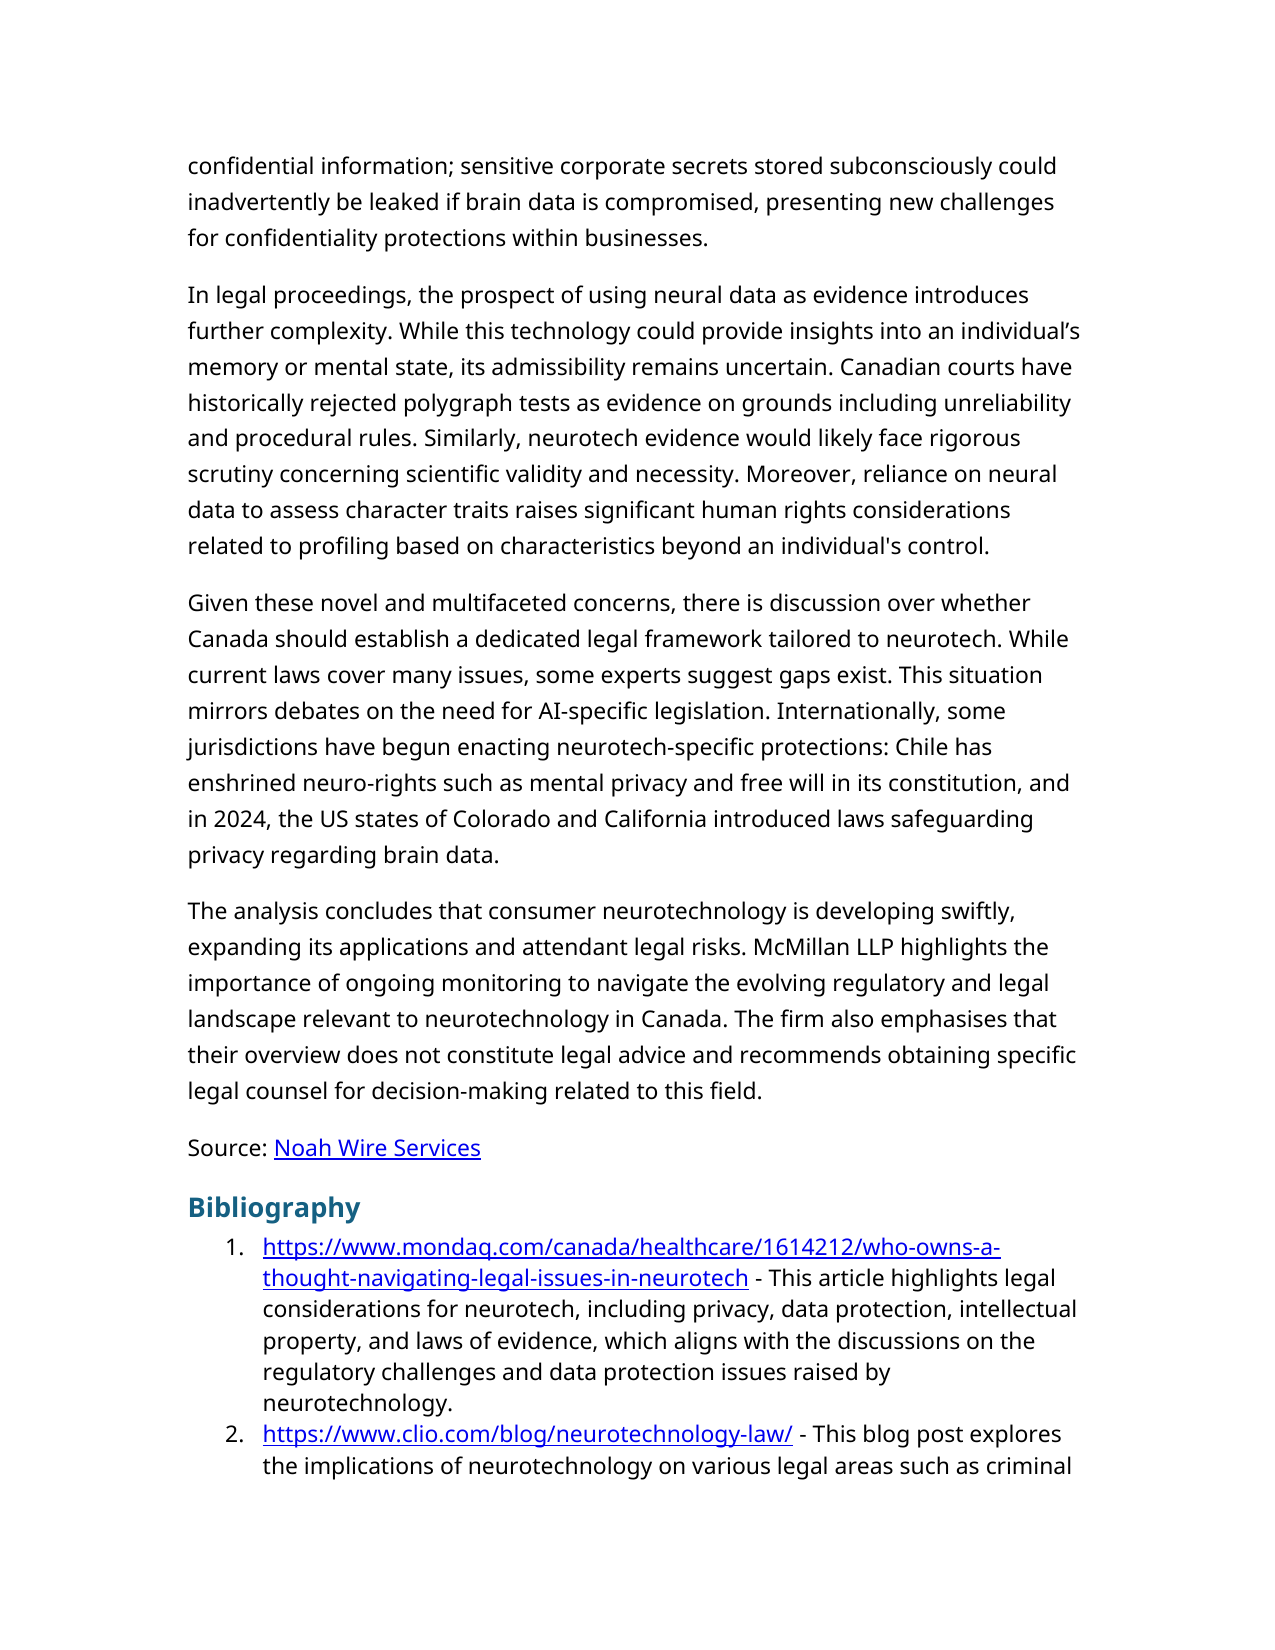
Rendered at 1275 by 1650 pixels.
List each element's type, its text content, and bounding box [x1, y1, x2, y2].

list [225, 1418, 1087, 1481]
subtitle Bibliography [187, 1188, 1087, 1225]
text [187, 150, 1087, 253]
text In legal proceedings, the prospect of using neural data as evidence introduces further complexity. While this technology could provide insights into an individual’s memory or mental state, its admissibility remains uncertain. Canadian courts have historically rejected polygraph tests as evidence on grounds including unreliability and procedural rules. Similarly, neurotech evidence would likely face rigorous scrutiny concerning scientific validity and necessity. Moreover, reliance on neural data to assess character traits raises significant human rights considerations related to profiling based on characteristics beyond an individual's control. [187, 279, 1087, 561]
text Source: Noah Wire Services [187, 1132, 1087, 1163]
list https://www.mondaq.com/canada/healthcare/1614212/who-owns-a-thought-navigating-legal-issues-in-neurotech - This article highlights legal considerations for neurotech, including privacy, data protection, intellectual property, and laws of evidence, which aligns with the discussions on the regulatory challenges and data protection issues raised by neurotechnology. [225, 1231, 1087, 1418]
text The analysis concludes that consumer neurotechnology is developing swiftly, expanding its applications and attendant legal risks. McMillan LLP highlights the importance of ongoing monitoring to navigate the evolving regulatory and legal landscape relevant to neurotechnology in Canada. The firm also emphasises that their overview does not constitute legal advice and recommends obtaining specific legal counsel for decision-making related to this field. [187, 895, 1087, 1106]
text Given these novel and multifaceted concerns, there is discussion over whether Canada should establish a dedicated legal framework tailored to neurotech. While current laws cover many issues, some experts suggest gaps exist. This situation mirrors debates on the need for AI-specific legislation. Internationally, some jurisdictions have begun enacting neurotech-specific protections: Chile has enshrined neuro-rights such as mental privacy and free will in its constitution, and in 2024, the US states of Colorado and California introduced laws safeguarding privacy regarding brain data. [187, 587, 1087, 870]
